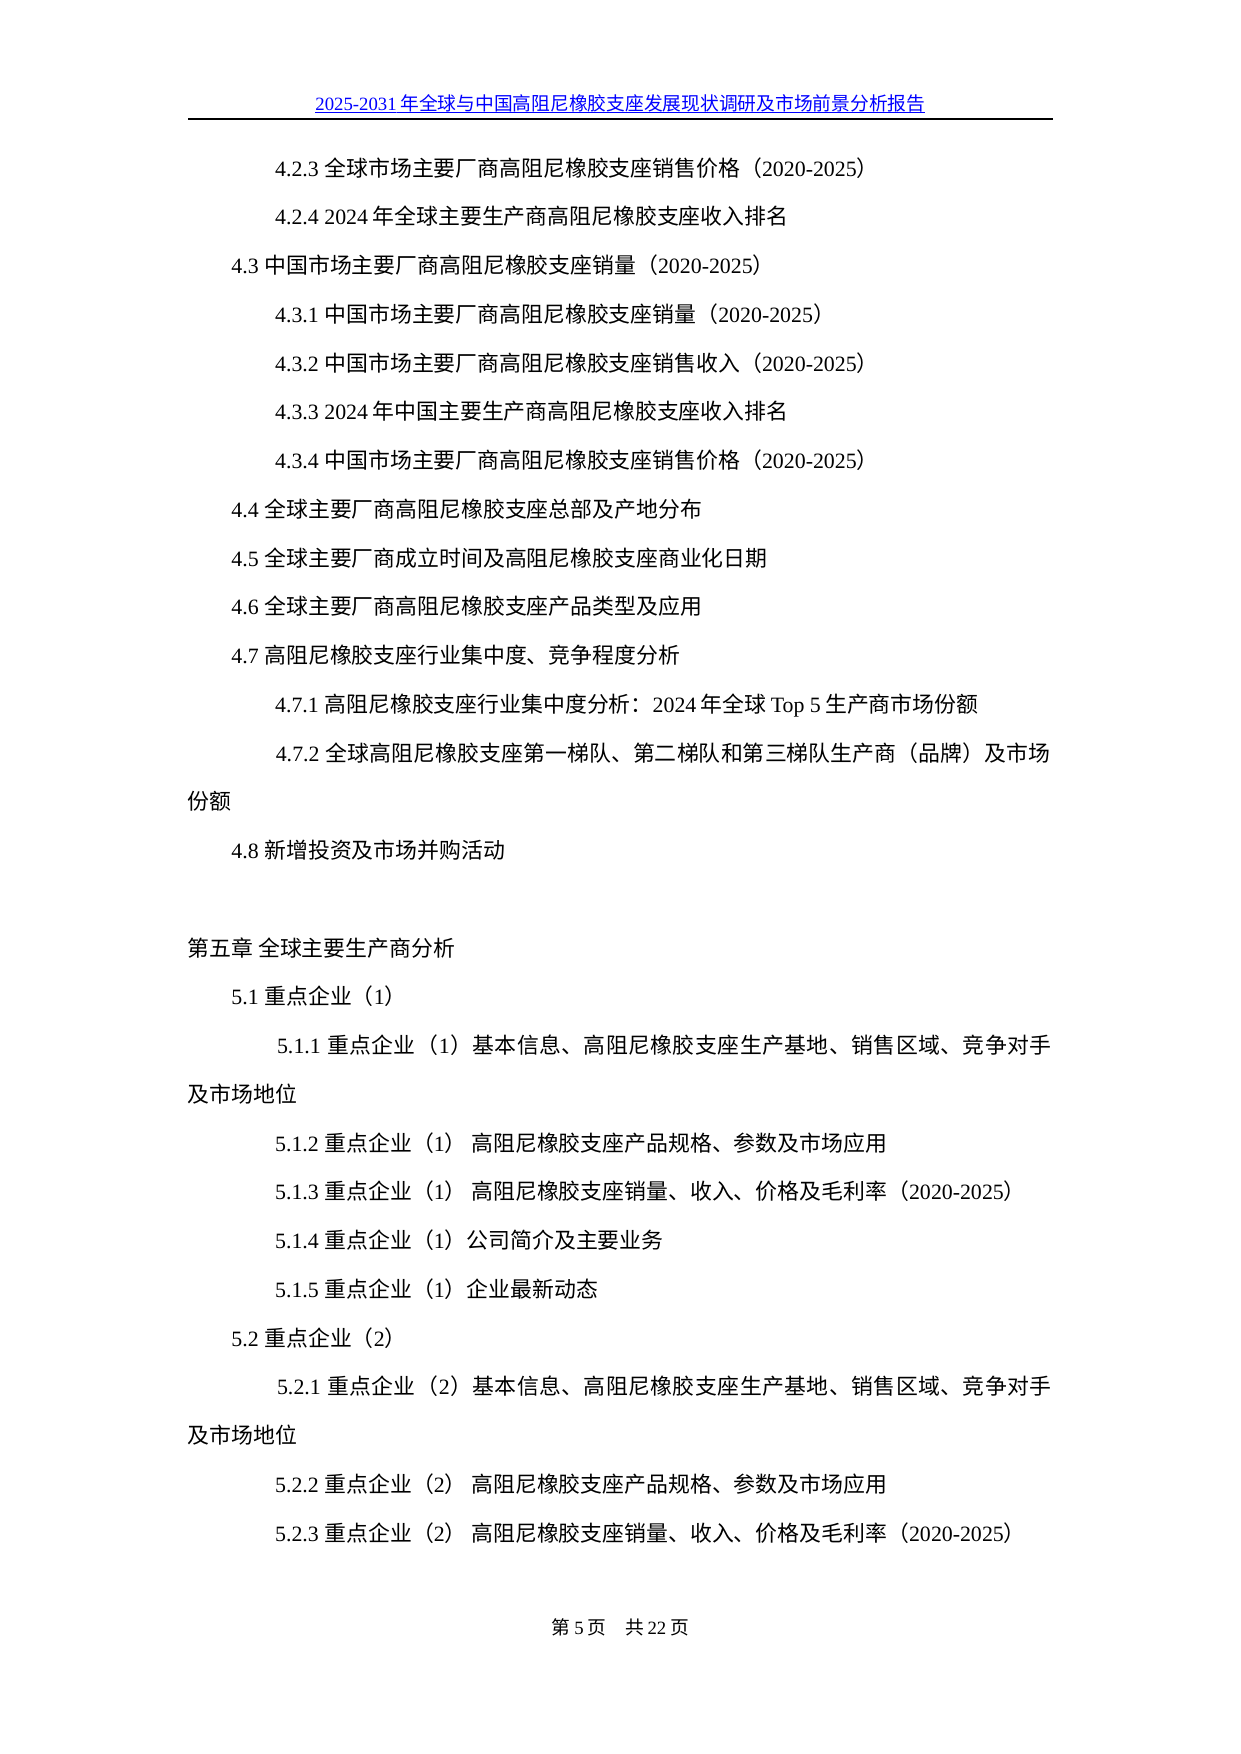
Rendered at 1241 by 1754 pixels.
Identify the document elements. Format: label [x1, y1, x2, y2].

text [187, 150, 1053, 1548]
